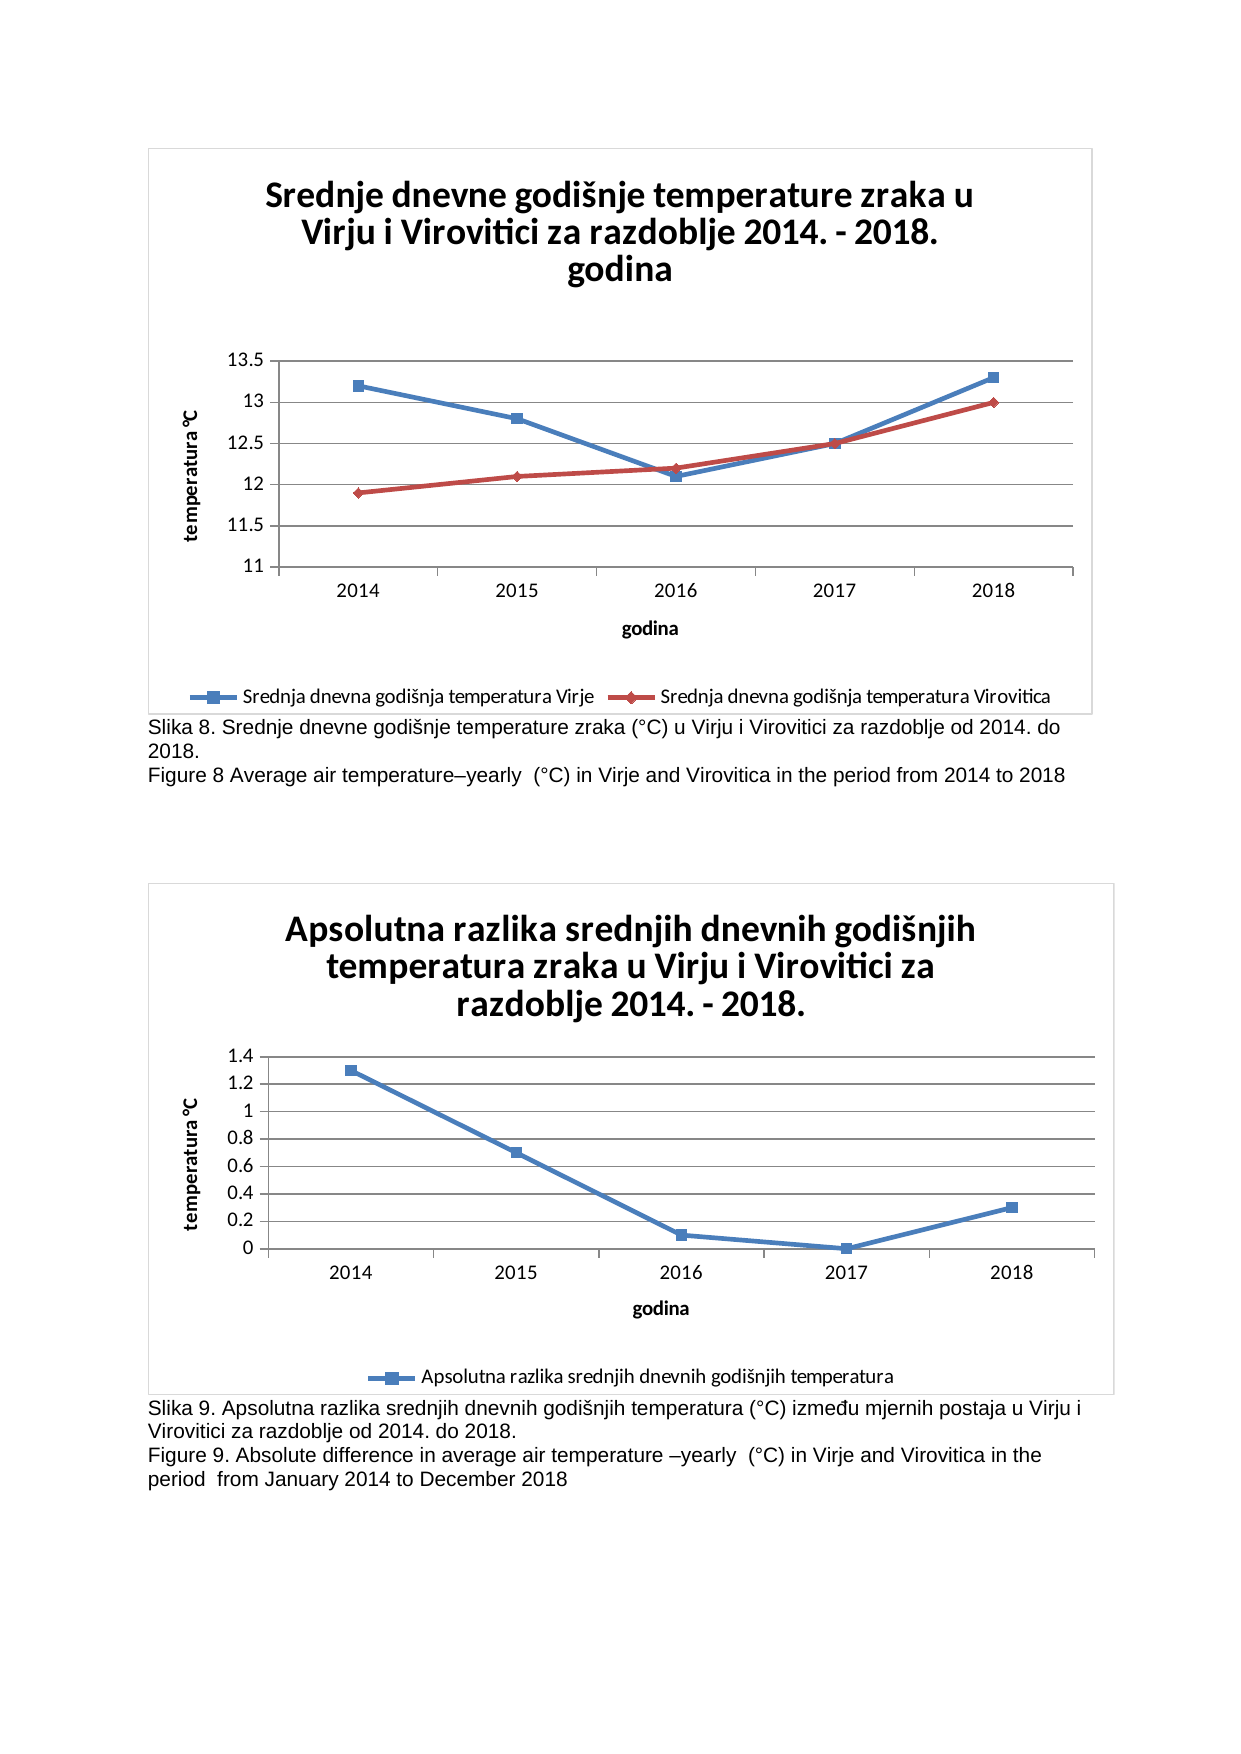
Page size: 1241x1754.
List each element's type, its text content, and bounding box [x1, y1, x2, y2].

text Figure 8 Average air temperature–yearly (°C) in Virje and Virovitica in the period from 2014 to 2018 [148, 763, 1093, 787]
text Slika 9. Apsolutna razlika srednjih dnevnih godišnjih temperatura (°C) između mjernih postaja u Virju i Virovitici za razdoblje od 2014. do 2018. [148, 1395, 1093, 1443]
text Slika 8. Srednje dnevne godišnje temperature zraka (°C) u Virju i Virovitici za razdoblje od 2014. do 2018. [148, 715, 1093, 763]
text Figure 9. Absolute difference in average air temperature –yearly (°C) in Virje and Virovitica in the period from January 2014 to December 2018 [148, 1443, 1093, 1491]
